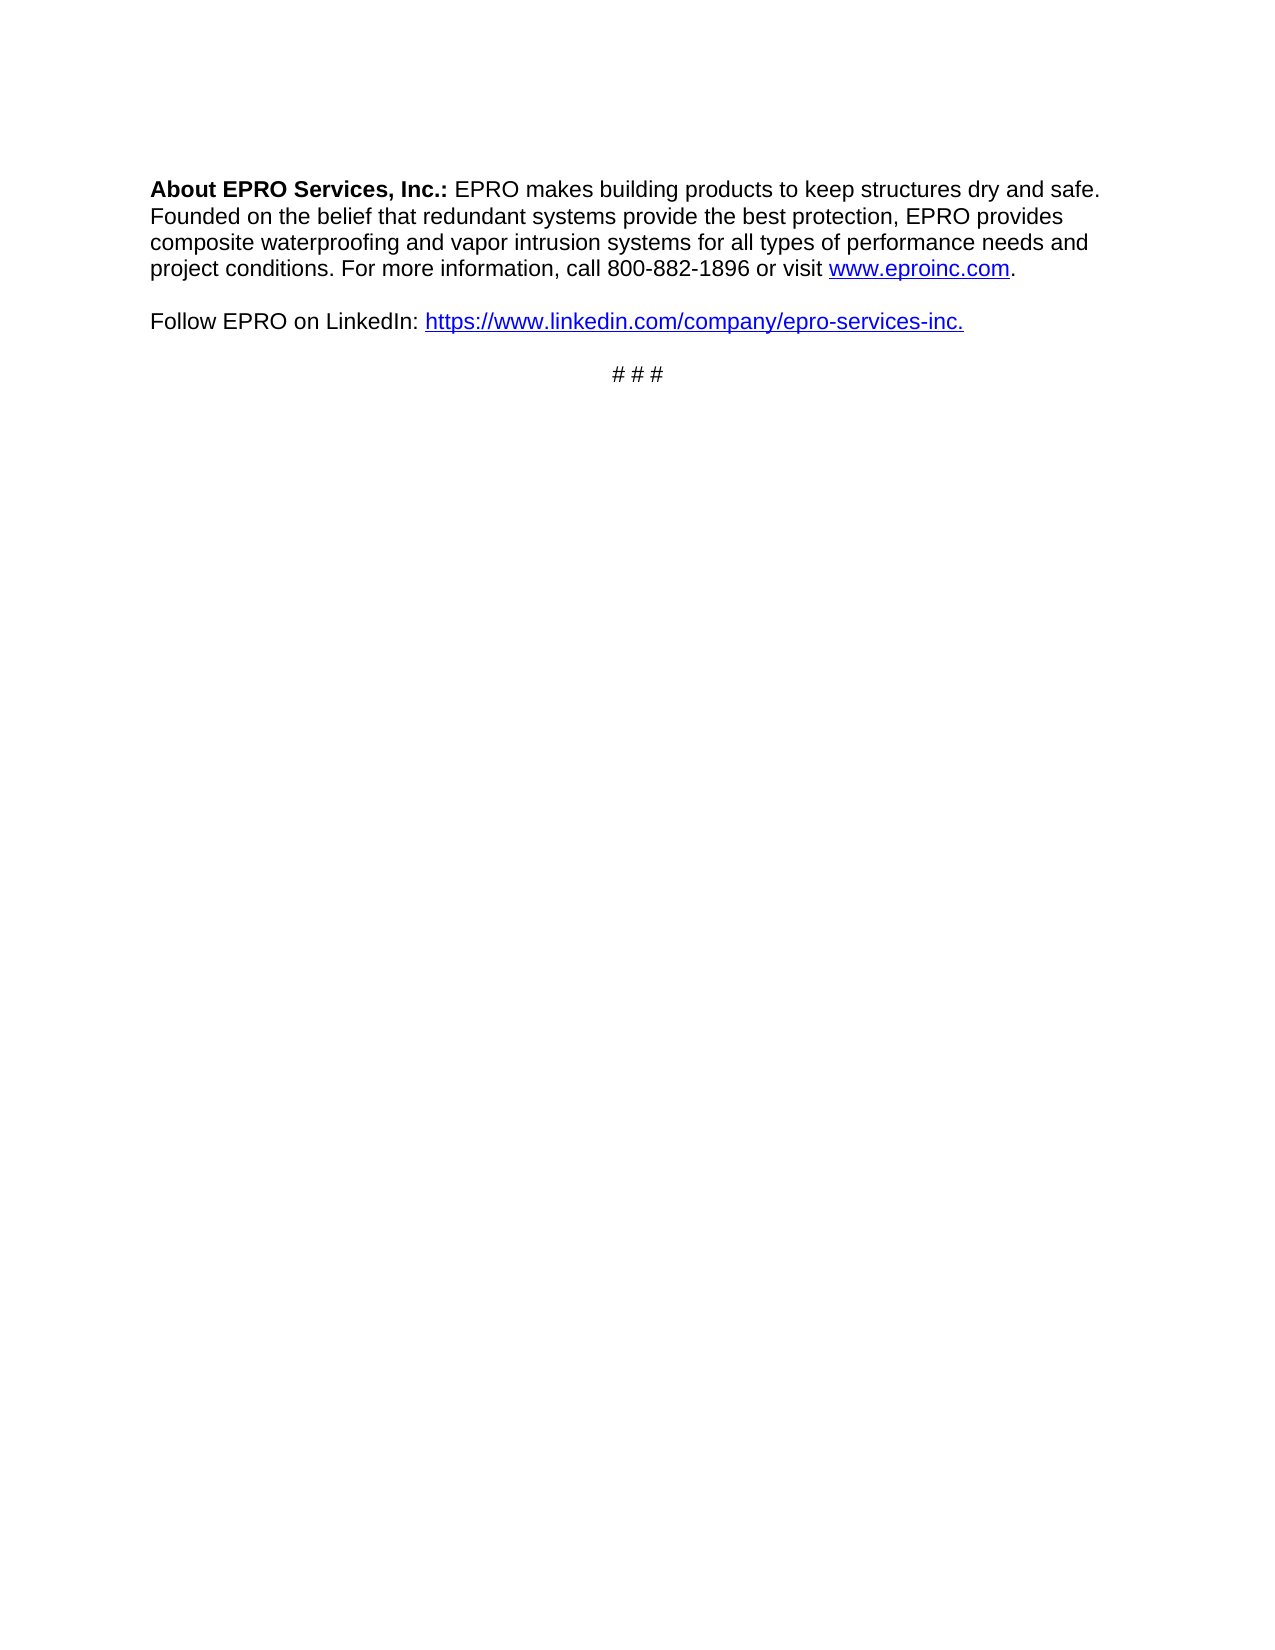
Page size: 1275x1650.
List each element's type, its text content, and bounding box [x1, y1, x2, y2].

text # # # [150, 361, 1125, 387]
text About EPRO Services, Inc.: EPRO makes building products to keep structures dry and safe. Founded on the belief that redundant systems provide the best protection, EPRO provides composite waterproofing and vapor intrusion systems for all types of performance needs and project conditions. For more information, call 800-882-1896 or visit www.eproinc.com. [150, 176, 1125, 282]
text Follow EPRO on LinkedIn: https://www.linkedin.com/company/epro-services-inc. [150, 308, 1125, 334]
